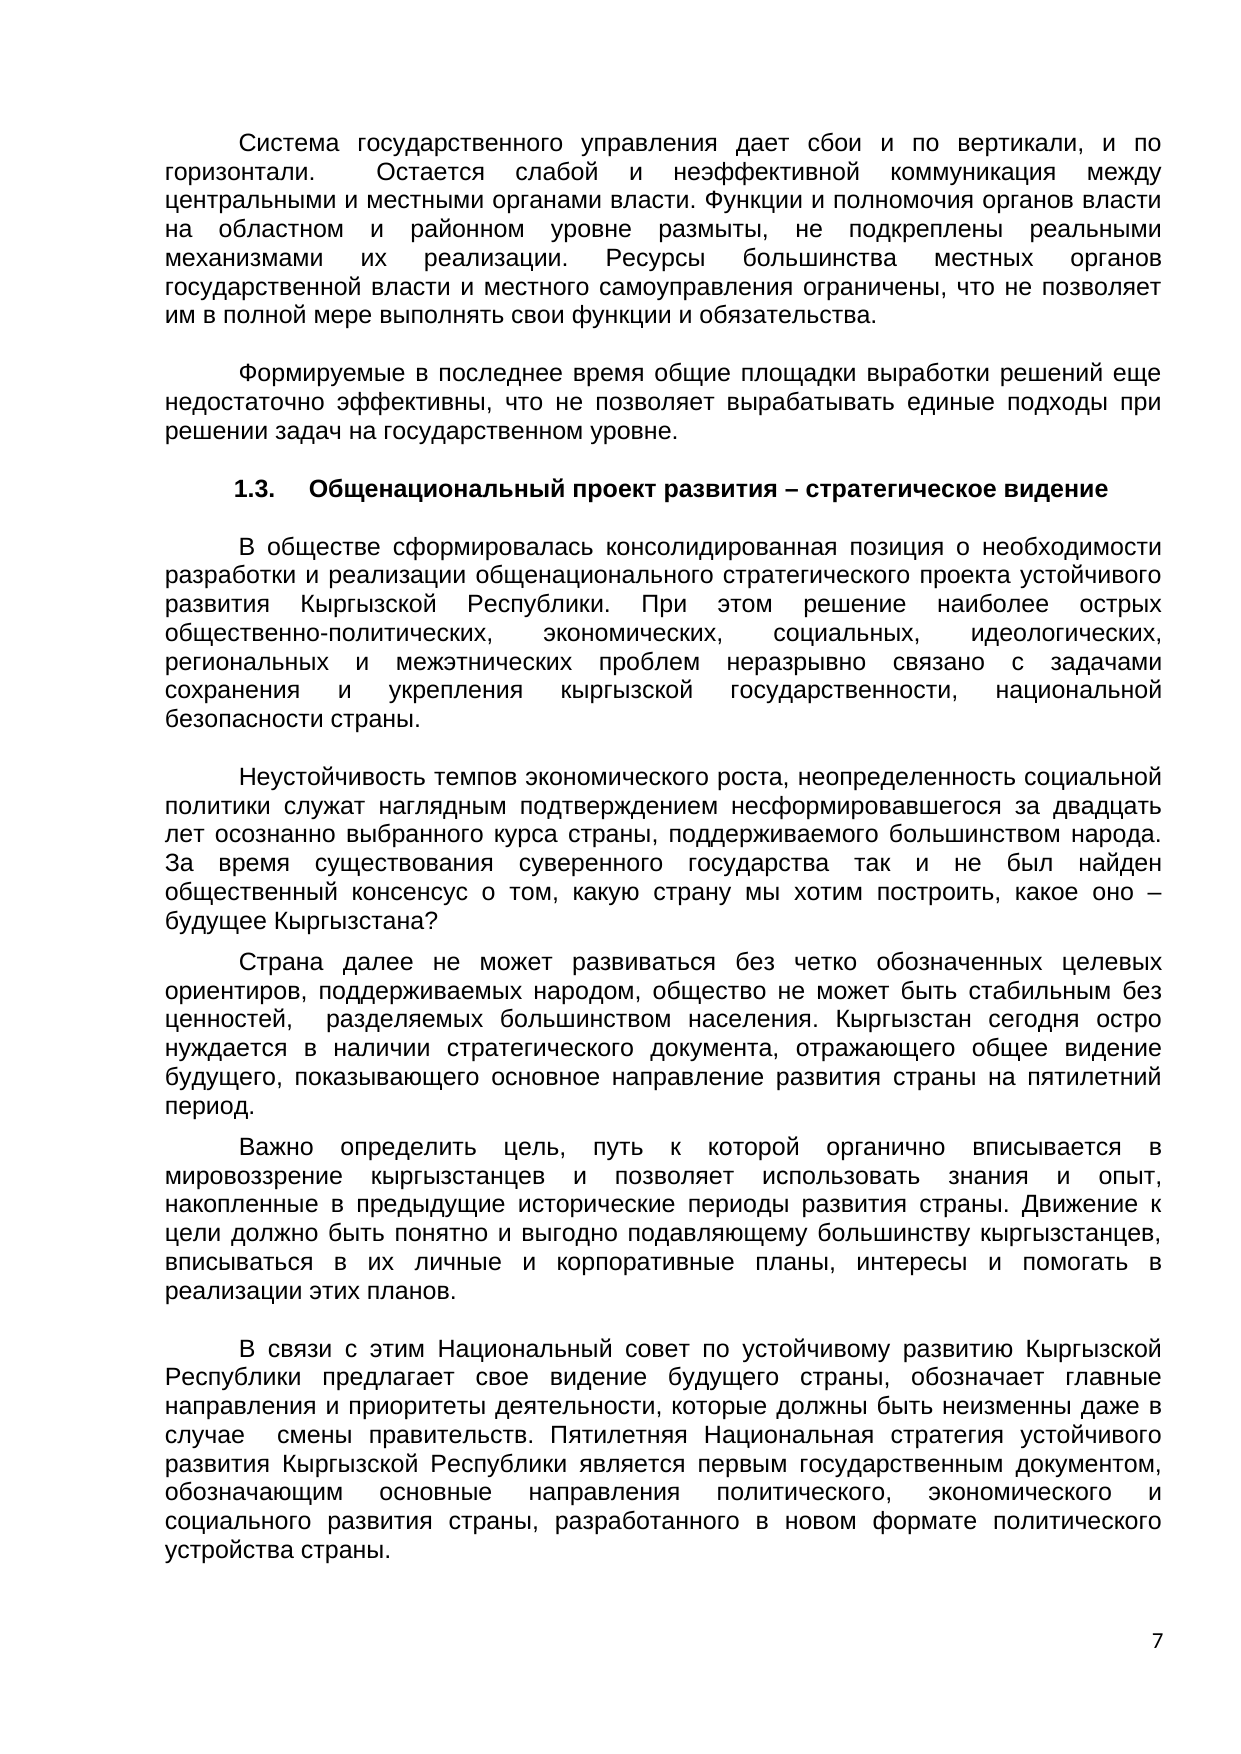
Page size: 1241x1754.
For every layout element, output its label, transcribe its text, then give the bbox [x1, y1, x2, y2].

text В обществе сформировалась консолидированная позиция о необходимости разработки и реализации общенационального стратегического проекта устойчивого развития Кыргызской Республики. При этом решение наиболее острых общественно-политических, экономических, социальных, идеологических, региональных и межэтнических проблем неразрывно связано с задачами сохранения и укрепления кыргызской государственности, национальной безопасности страны. [164, 531, 1163, 733]
text Важно определить цель, путь к которой органично вписывается в мировоззрение кыргызстанцев и позволяет использовать знания и опыт, накопленные в предыдущие исторические периоды развития страны. Движение к цели должно быть понятно и выгодно подавляющему большинству кыргызстанцев, вписываться в их личные и корпоративные планы, интересы и помогать в реализации этих планов. [164, 1132, 1163, 1304]
text Система государственного управления дает сбои и по вертикали, и по горизонтали. Остается слабой и неэффективной коммуникация между центральными и местными органами власти. Функции и полномочия органов власти на областном и районном уровне размыты, не подкреплены реальными механизмами их реализации. Ресурсы большинства местных органов государственной власти и местного самоуправления ограничены, что не позволяет им в полной мере выполнять свои функции и обязательства. [164, 128, 1163, 329]
text Страна далее не может развиваться без четко обозначенных целевых ориентиров, поддерживаемых народом, общество не может быть стабильным без ценностей, разделяемых большинством населения. Кыргызстан сегодня остро нуждается в наличии стратегического документа, отражающего общее видение будущего, показывающего основное направление развития страны на пятилетний период. [164, 947, 1163, 1119]
text В связи с этим Национальный совет по устойчивому развитию Кыргызской Республики предлагает свое видение будущего страны, обозначает главные направления и приоритеты деятельности, которые должны быть неизменны даже в случае смены правительств. Пятилетняя Национальная стратегия устойчивого развития Кыргызской Республики является первым государственным документом, обозначающим основные направления политического, экономического и социального развития страны, разработанного в новом формате политического устройства страны. [164, 1334, 1163, 1564]
text Формируемые в последнее время общие площадки выработки решений еще недостаточно эффективны, что не позволяет вырабатывать единые подходы при решении задач на государственном уровне. [164, 358, 1163, 444]
list Общенациональный проект развития – стратегическое видение [179, 473, 1163, 502]
text Неустойчивость темпов экономического роста, неопределенность социальной политики служат наглядным подтверждением несформировавшегося за двадцать лет осознанно выбранного курса страны, поддерживаемого большинством народа. За время существования суверенного государства так и не был найден общественный консенсус о том, какую страну мы хотим построить, какое оно –будущее Кыргызстана? [164, 762, 1163, 934]
